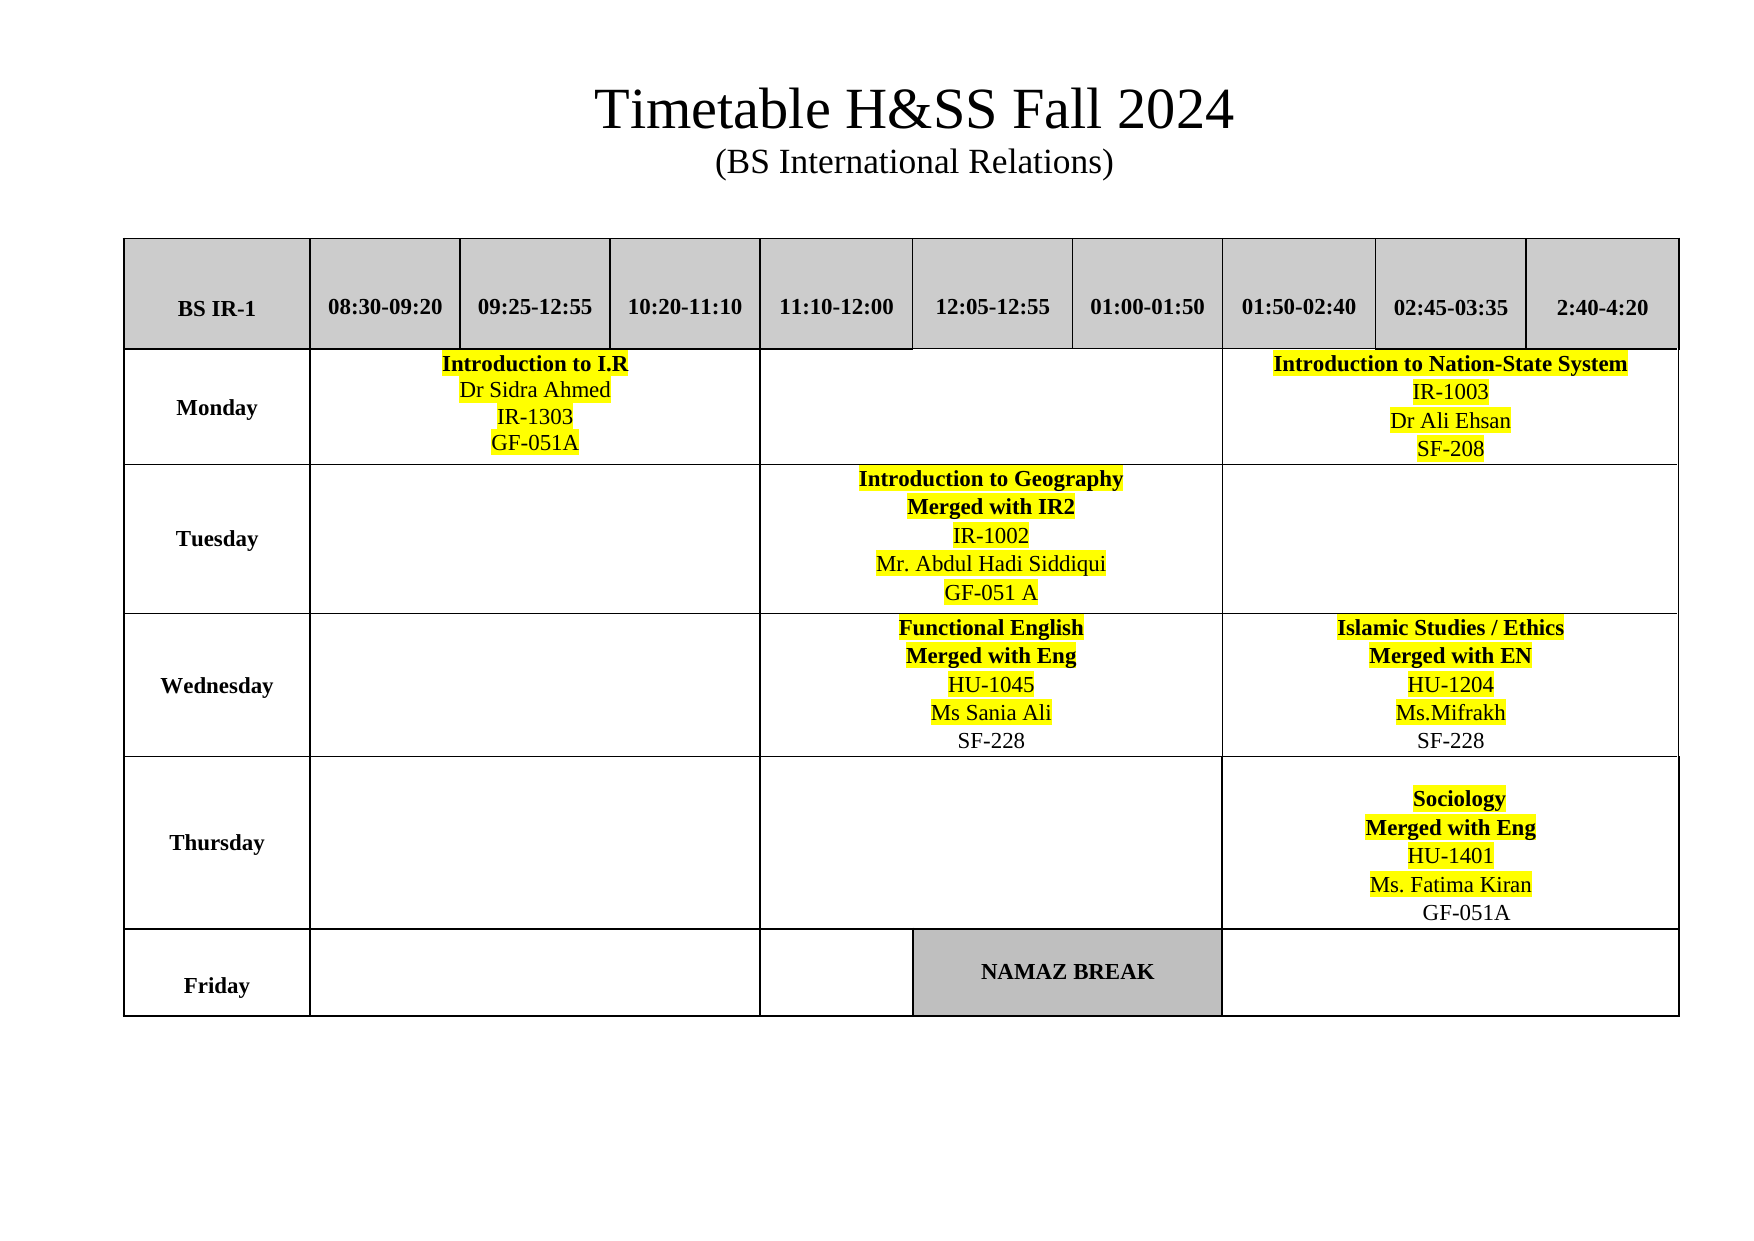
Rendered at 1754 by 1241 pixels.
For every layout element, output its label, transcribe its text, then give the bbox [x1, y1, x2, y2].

table_cell Islamic Studies / Ethics Merged with EN HU-1204 Ms.Mifrakh SF-228 [1223, 613, 1678, 756]
table_header 01:00-01:50 [1073, 239, 1222, 348]
table_cell Wednesday [125, 614, 309, 756]
table_header 11:10-12:00 [761, 239, 912, 348]
table_cell [311, 465, 759, 613]
table_cell [761, 349, 1222, 464]
table_header 09:25-12:55 [461, 239, 609, 348]
table_header 08:30-09:20 [311, 239, 459, 348]
table_cell Functional English Merged with Eng HU-1045 Ms Sania Ali SF-228 [761, 614, 1222, 756]
table_cell [311, 614, 759, 756]
table_cell [311, 930, 759, 1015]
table_cell Thursday [125, 757, 309, 928]
table_cell Sociology Merged with Eng HU-1401 Ms. Fatima Kiran GF-051A [1223, 756, 1678, 928]
table_header BS IR-1 [125, 239, 309, 348]
table_header 02:45-03:35 [1376, 239, 1525, 348]
table_cell [761, 757, 1221, 928]
table_header 2:40-4:20 [1527, 239, 1678, 348]
table_cell Introduction to I.R Dr Sidra Ahmed IR-1303 GF-051A [311, 350, 759, 464]
table_cell Introduction to Nation-State System IR-1003 Dr Ali Ehsan SF-208 [1223, 348, 1678, 464]
table_header 01:50-02:40 [1223, 239, 1375, 348]
table_cell NAMAZ BREAK [914, 930, 1221, 1015]
table_cell [1223, 464, 1678, 613]
table_cell Tuesday [125, 465, 309, 613]
table_header 10:20-11:10 [611, 239, 759, 348]
table_cell Friday [125, 930, 309, 1015]
table_cell [761, 930, 912, 1015]
table_cell [1223, 930, 1678, 1015]
table_cell Introduction to Geography Merged with IR2 IR-1002 Mr. Abdul Hadi Siddiqui GF-051 A [761, 465, 1222, 613]
table_header 12:05-12:55 [913, 239, 1072, 348]
table_cell [311, 757, 759, 928]
table_cell Monday [125, 350, 309, 464]
